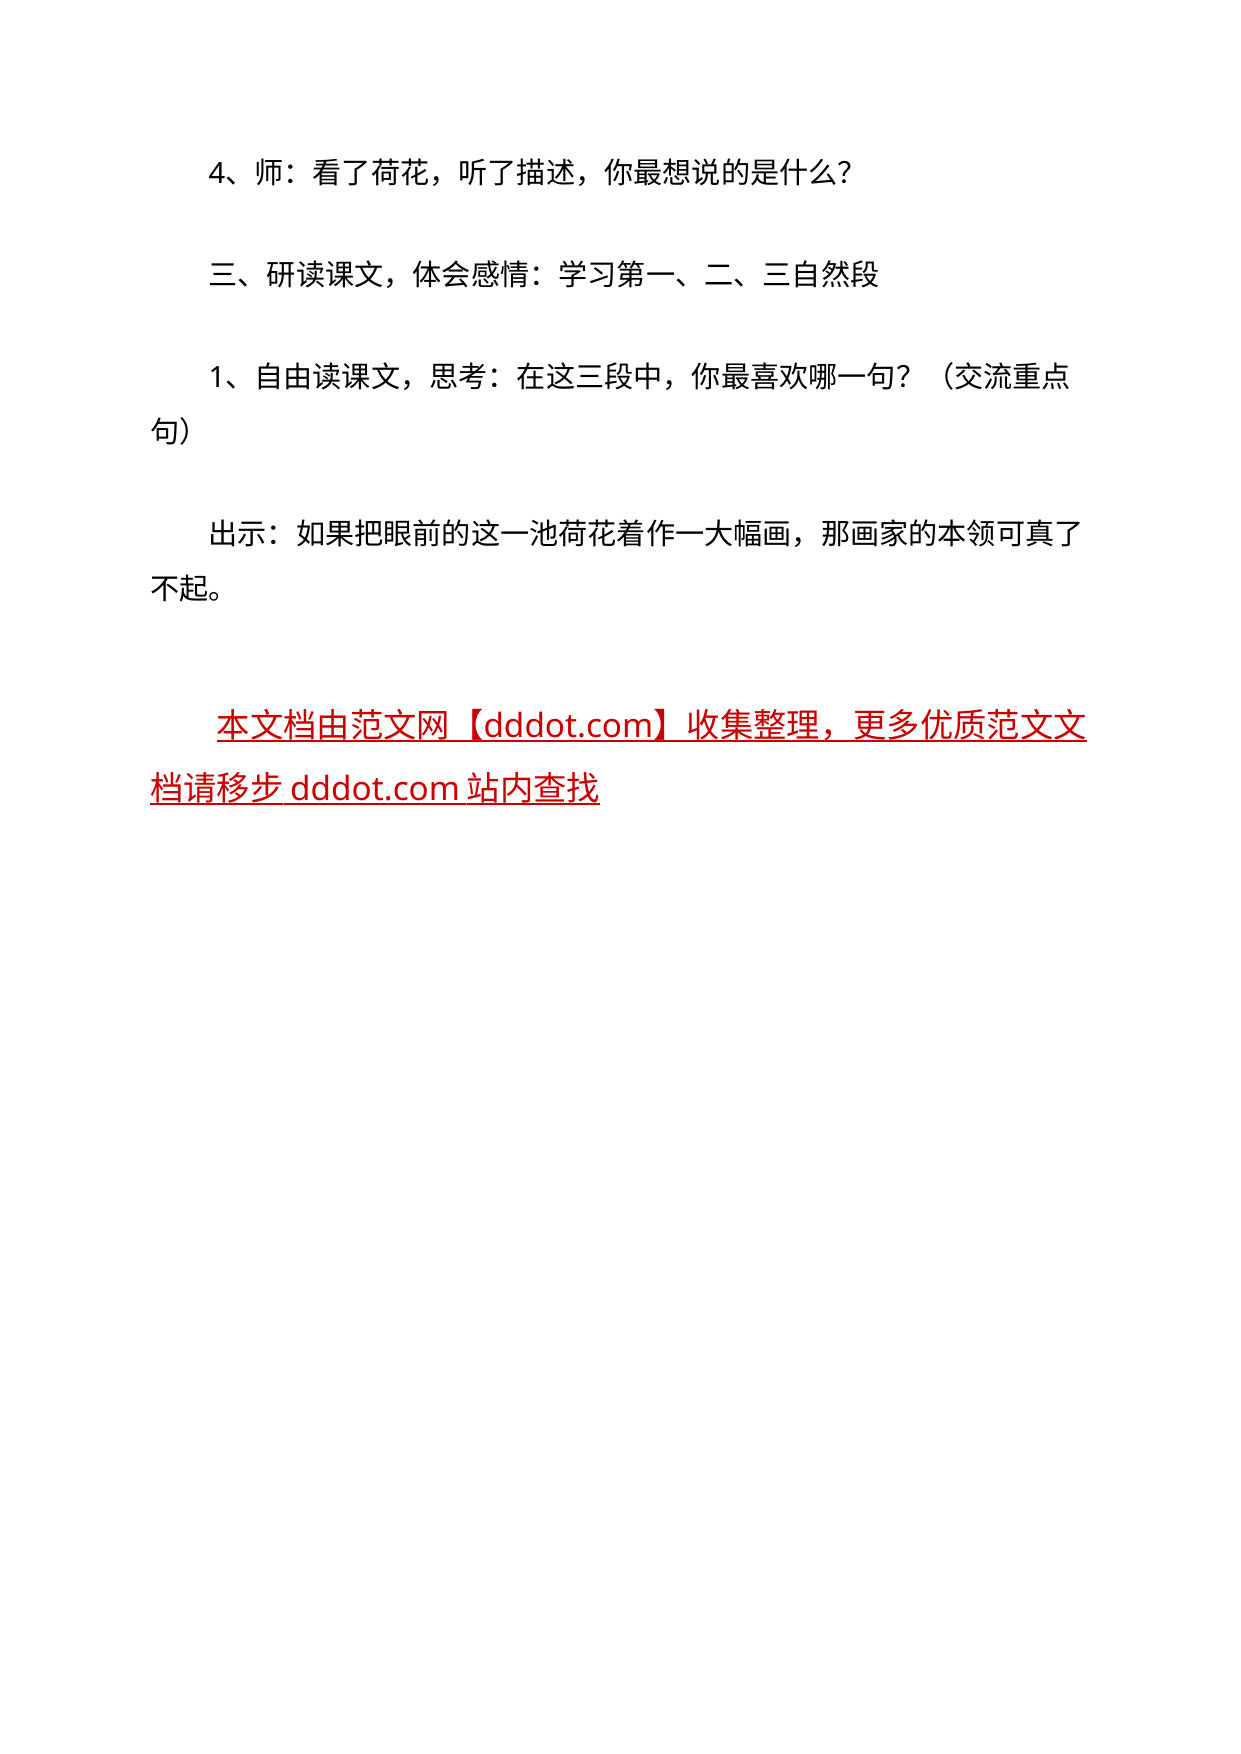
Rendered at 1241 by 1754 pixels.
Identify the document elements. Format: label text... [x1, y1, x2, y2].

text 出示：如果把眼前的这一池荷花着作一大幅画，那画家的本领可真了不起。 [150, 511, 1090, 608]
text 本文档由范文网【dddot.com】收集整理，更多优质范文文档请移步dddot.com站内查找 [150, 698, 1090, 810]
text 三、研读课文，体会感情：学习第一、二、三自然段 [150, 252, 1090, 294]
text 4、师：看了荷花，听了描述，你最想说的是什么？ [150, 150, 1090, 192]
text 1、自由读课文，思考：在这三段中，你最喜欢哪一句？（交流重点句） [150, 354, 1090, 451]
